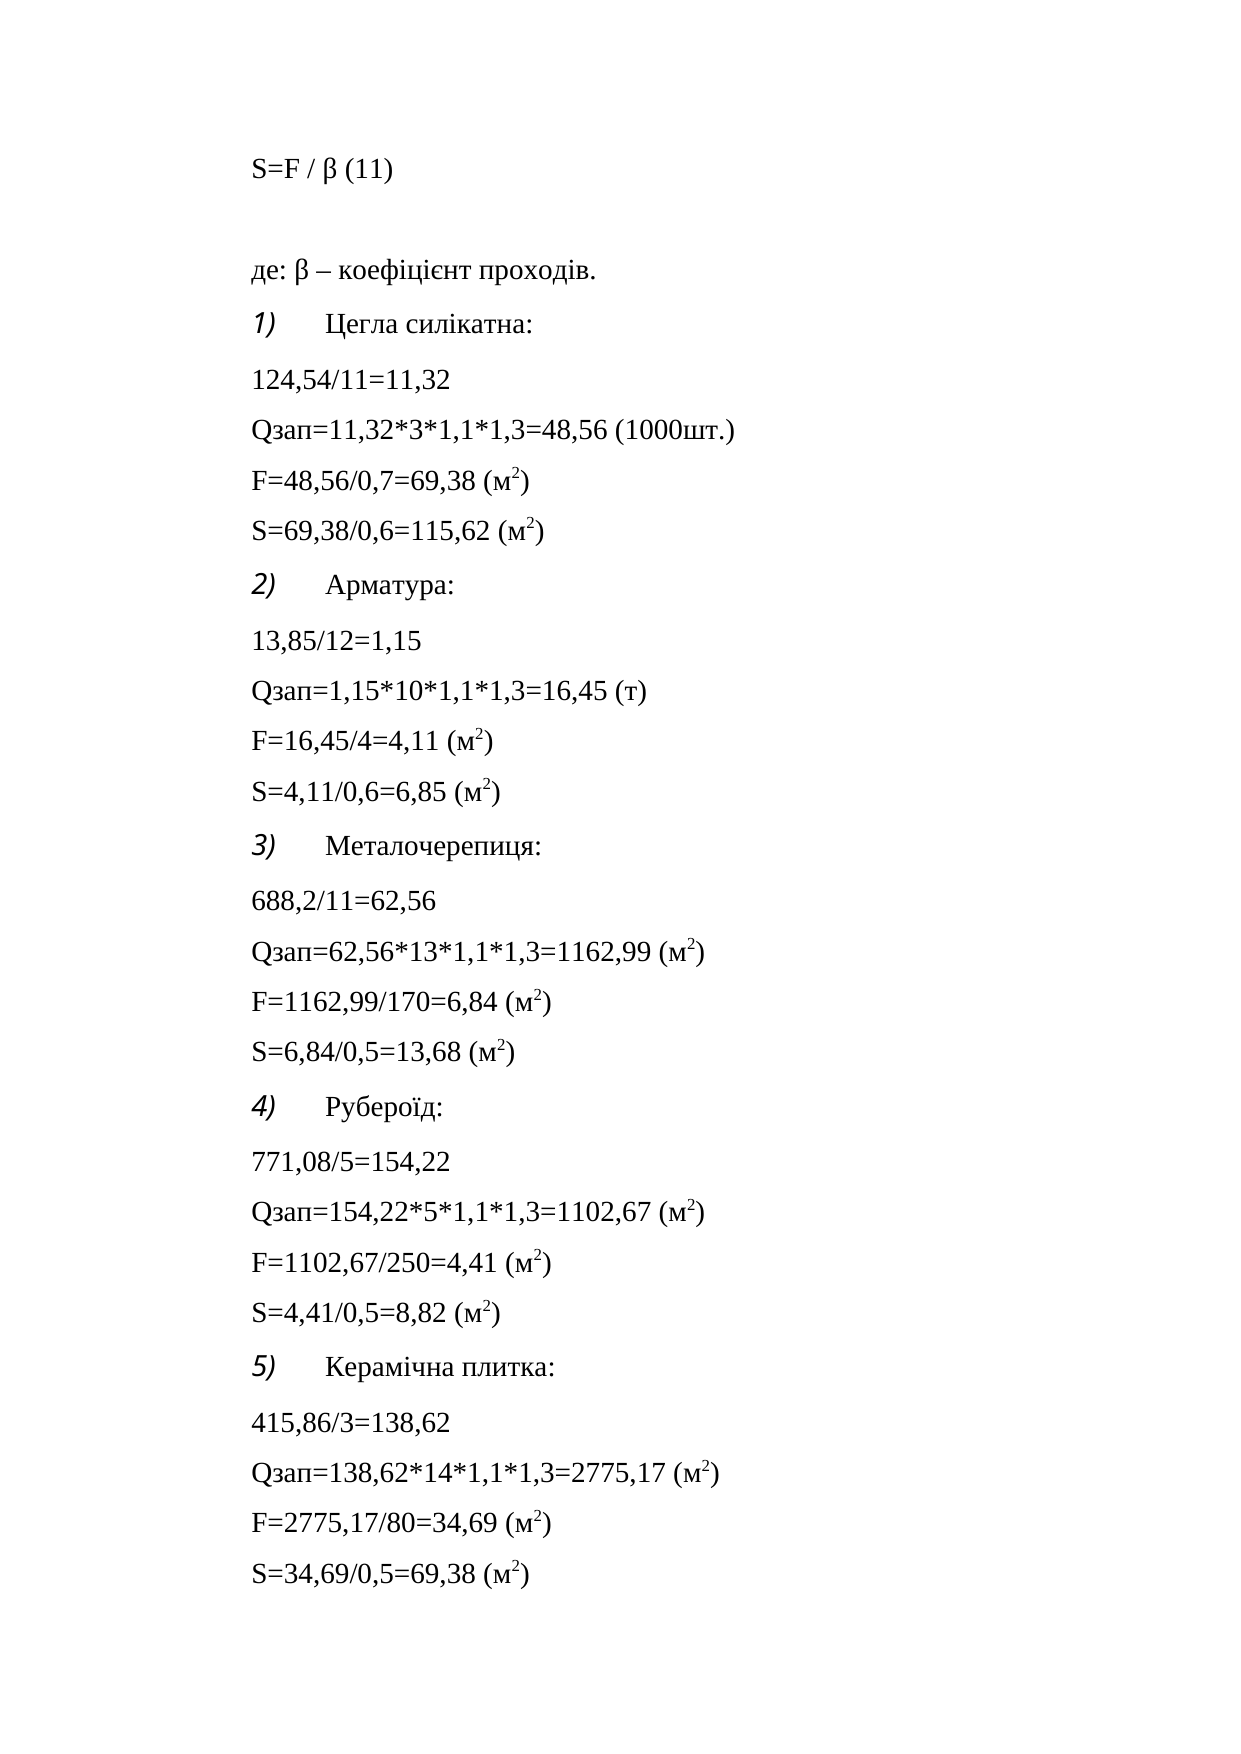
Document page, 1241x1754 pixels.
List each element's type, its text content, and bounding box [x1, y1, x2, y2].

list Рубероїд: [177, 1085, 1152, 1124]
list F=16,45/4=4,11 (м2) [177, 723, 1152, 757]
list 771,08/5=154,22 [177, 1144, 1152, 1178]
list S=4,41/0,5=8,82 (м2) [177, 1295, 1152, 1329]
list S=4,11/0,6=6,85 (м2) [177, 774, 1152, 807]
list Металочерепиця: [177, 824, 1152, 864]
list S=69,38/0,6=115,62 (м2) [177, 513, 1152, 547]
text де: β – коефіцієнт проходів. [177, 252, 1152, 286]
list Керамічна плитка: [177, 1346, 1152, 1385]
list 124,54/11=11,32 [177, 362, 1152, 396]
list 13,85/12=1,15 [177, 623, 1152, 656]
list F=1102,67/250=4,41 (м2) [177, 1245, 1152, 1278]
list F=2775,17/80=34,69 (м2) [177, 1506, 1152, 1539]
list Qзап=154,22*5*1,1*1,3=1102,67 (м2) [177, 1194, 1152, 1228]
list S=6,84/0,5=13,68 (м2) [177, 1034, 1152, 1068]
list Арматура: [177, 563, 1152, 603]
text S=F / β (11) [177, 152, 1152, 185]
list F=1162,99/170=6,84 (м2) [177, 984, 1152, 1018]
list Qзап=138,62*14*1,1*1,3=2775,17 (м2) [177, 1455, 1152, 1489]
list S=34,69/0,5=69,38 (м2) [177, 1556, 1152, 1589]
list Qзап=1,15*10*1,1*1,3=16,45 (т) [177, 673, 1152, 707]
list Qзап=11,32*3*1,1*1,3=48,56 (1000шт.) [177, 412, 1152, 446]
list 415,86/3=138,62 [177, 1405, 1152, 1438]
list Qзап=62,56*13*1,1*1,3=1162,99 (м2) [177, 934, 1152, 967]
list F=48,56/0,7=69,38 (м2) [177, 463, 1152, 496]
list Цегла силікатна: [177, 303, 1152, 342]
list 688,2/11=62,56 [177, 883, 1152, 917]
